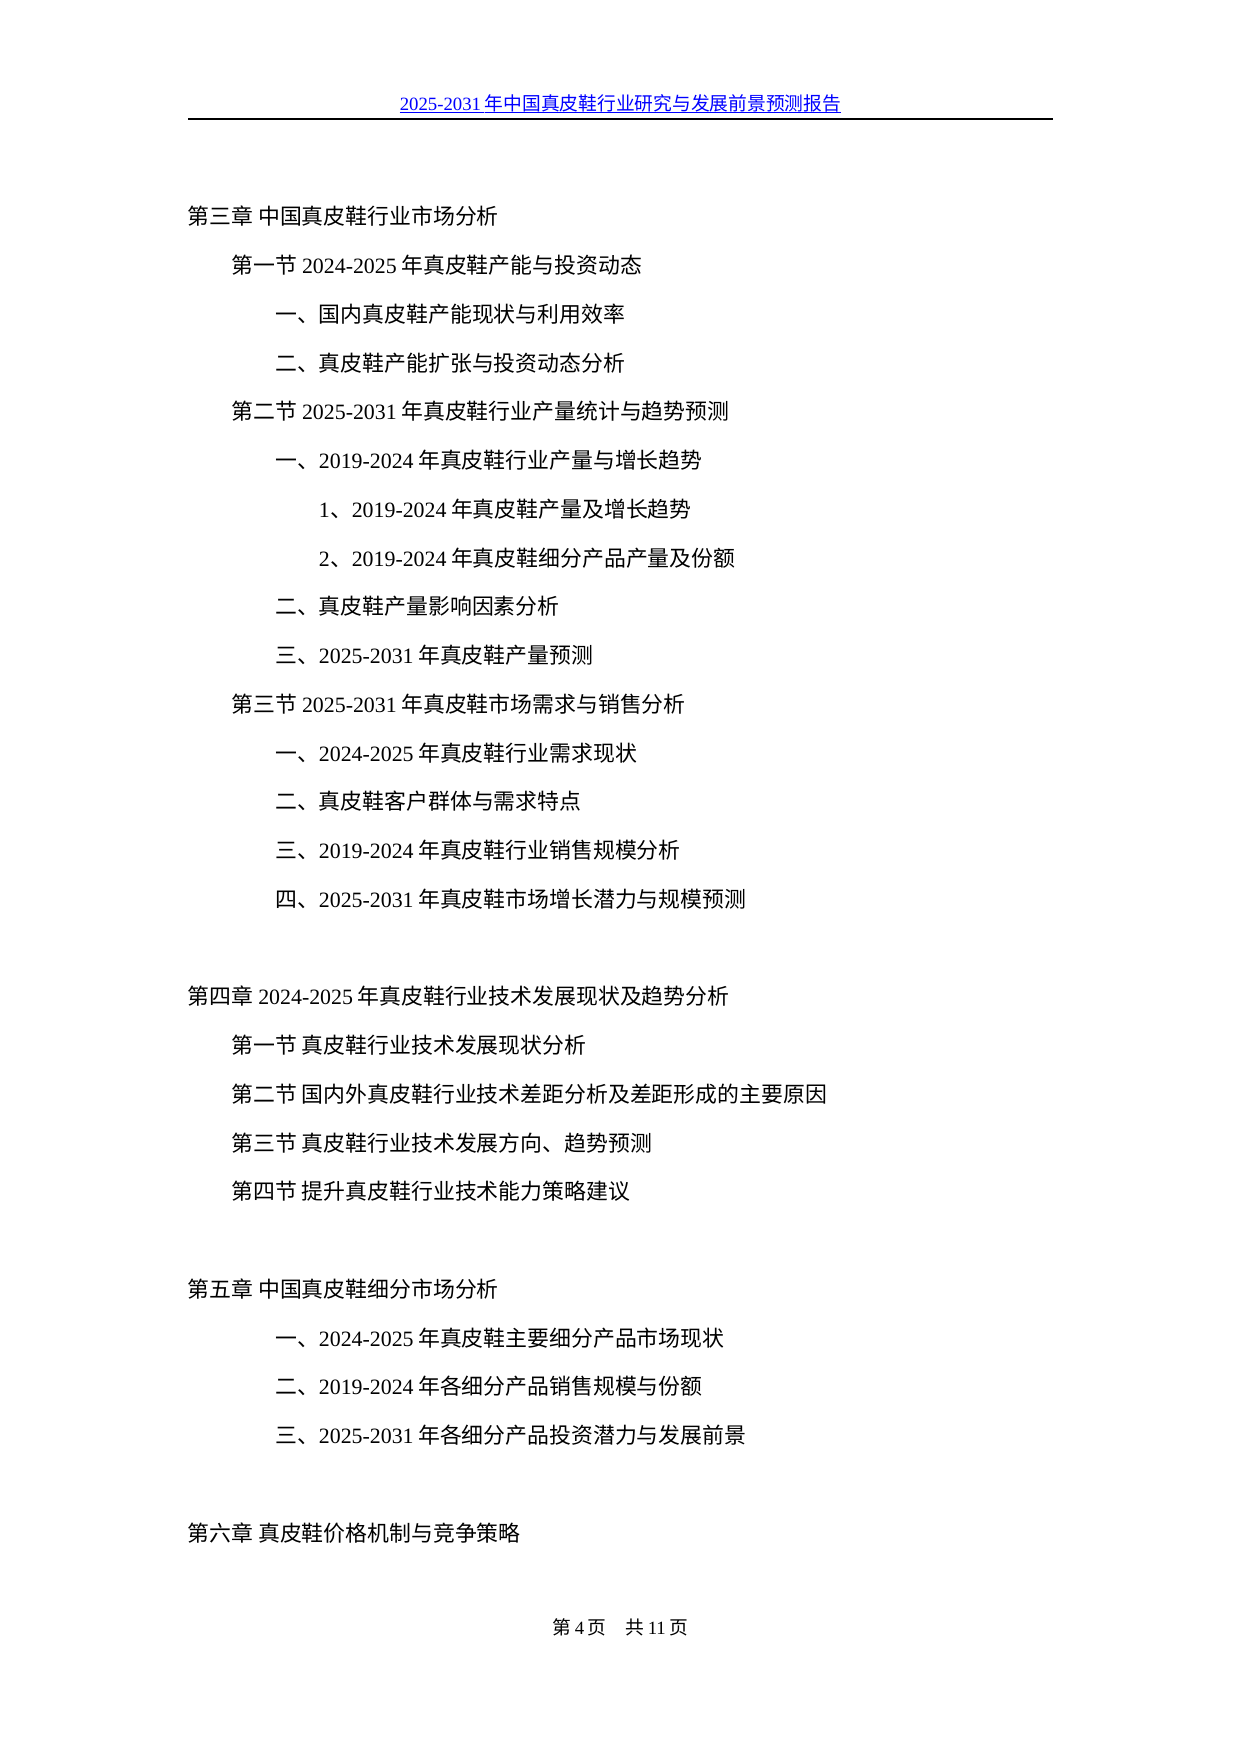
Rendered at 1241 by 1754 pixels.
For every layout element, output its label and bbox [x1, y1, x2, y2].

text [187, 150, 1053, 1548]
